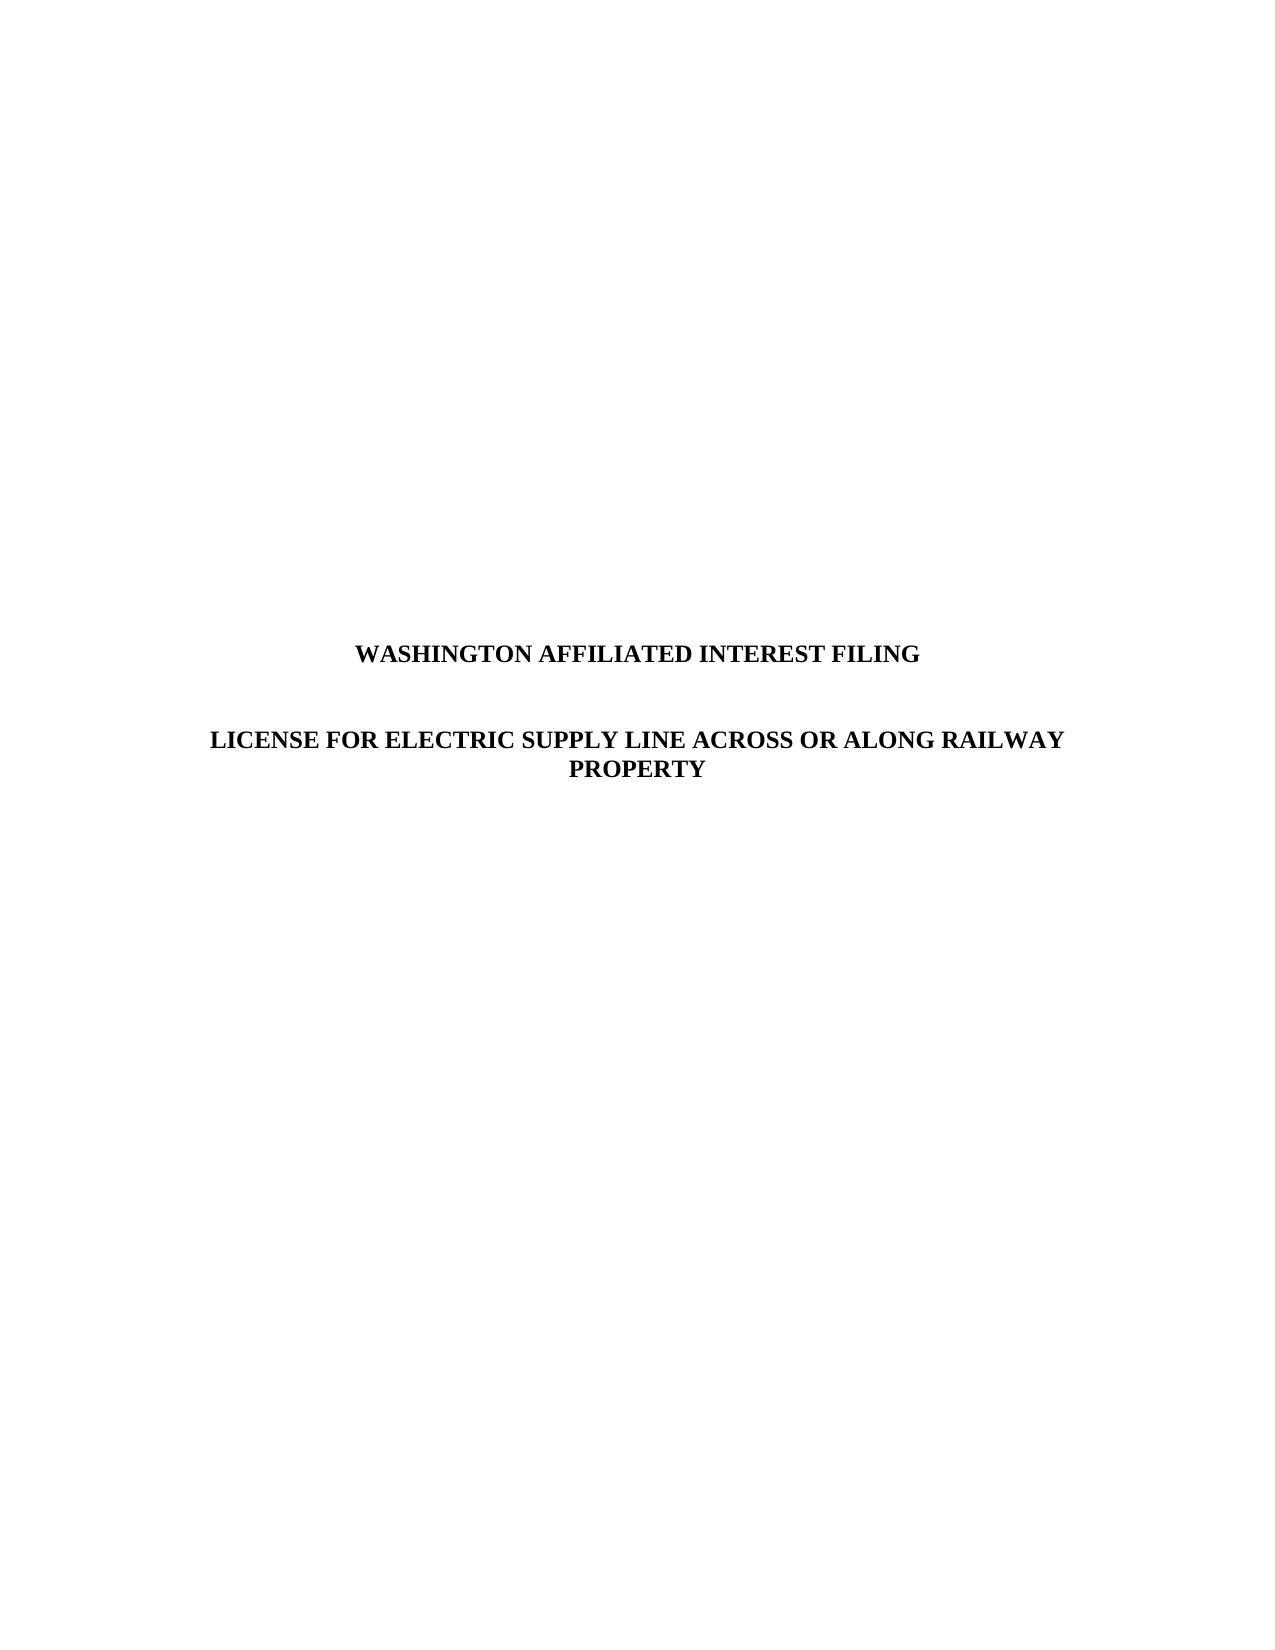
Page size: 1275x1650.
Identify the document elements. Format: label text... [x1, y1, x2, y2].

text AFFILIATED INTEREST FILING [187, 639, 1087, 667]
text LICENSE FOR ELECTRIC SUPPLY LINE ACROSS OR ALONG RAILWAY PROPERTY [187, 725, 1087, 782]
